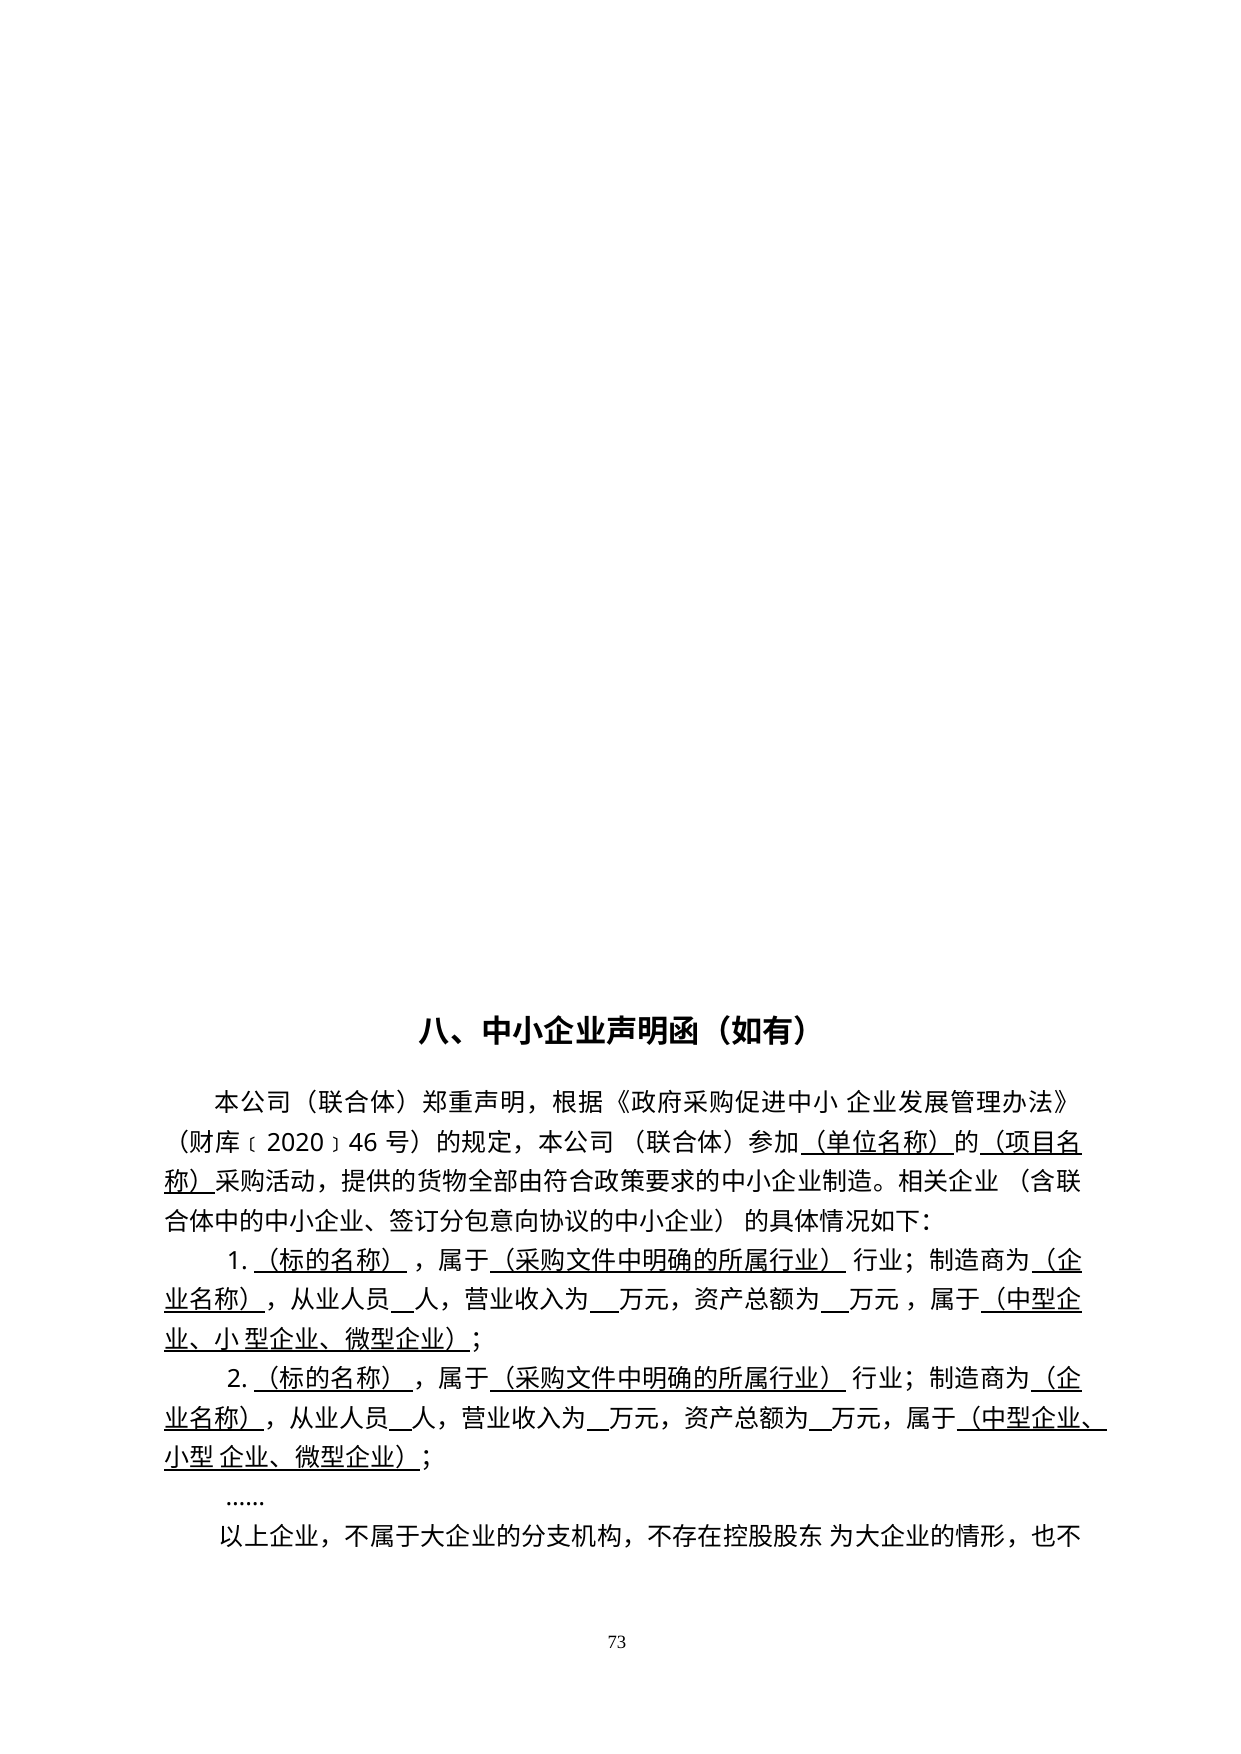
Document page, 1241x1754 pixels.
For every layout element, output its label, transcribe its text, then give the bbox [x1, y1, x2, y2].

text 本公司（联合体）郑重声明，根据《政府采购促进中小 企业发展管理办法》（财库﹝2020﹞46 号）的规定，本公司 （联合体）参加（单位名称）的（项目名称）采购活动，提供的货物全部由符合政策要求的中小企业制造。相关企业 （含联合体中的中小企业、签订分包意向协议的中小企业） 的具体情况如下： [164, 1081, 1082, 1239]
list （标的名称） ，属于（采购文件中明确的所属行业） 行业；制造商为（企业名称），从业人员 人，营业收入为 万元，资产总额为 万元 ，属于（中型企业、小 型企业、微型企业）； [164, 1239, 1082, 1357]
list （标的名称） ，属于（采购文件中明确的所属行业） 行业；制造商为（企业名称），从业人员 人，营业收入为 万元，资产总额为 万元，属于（中型企业、小型 企业、微型企业）； [164, 1357, 1082, 1476]
text …… [219, 1476, 1082, 1515]
text 八、中小企业声明函（如有） [164, 989, 1079, 1068]
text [165, 1515, 1082, 1555]
